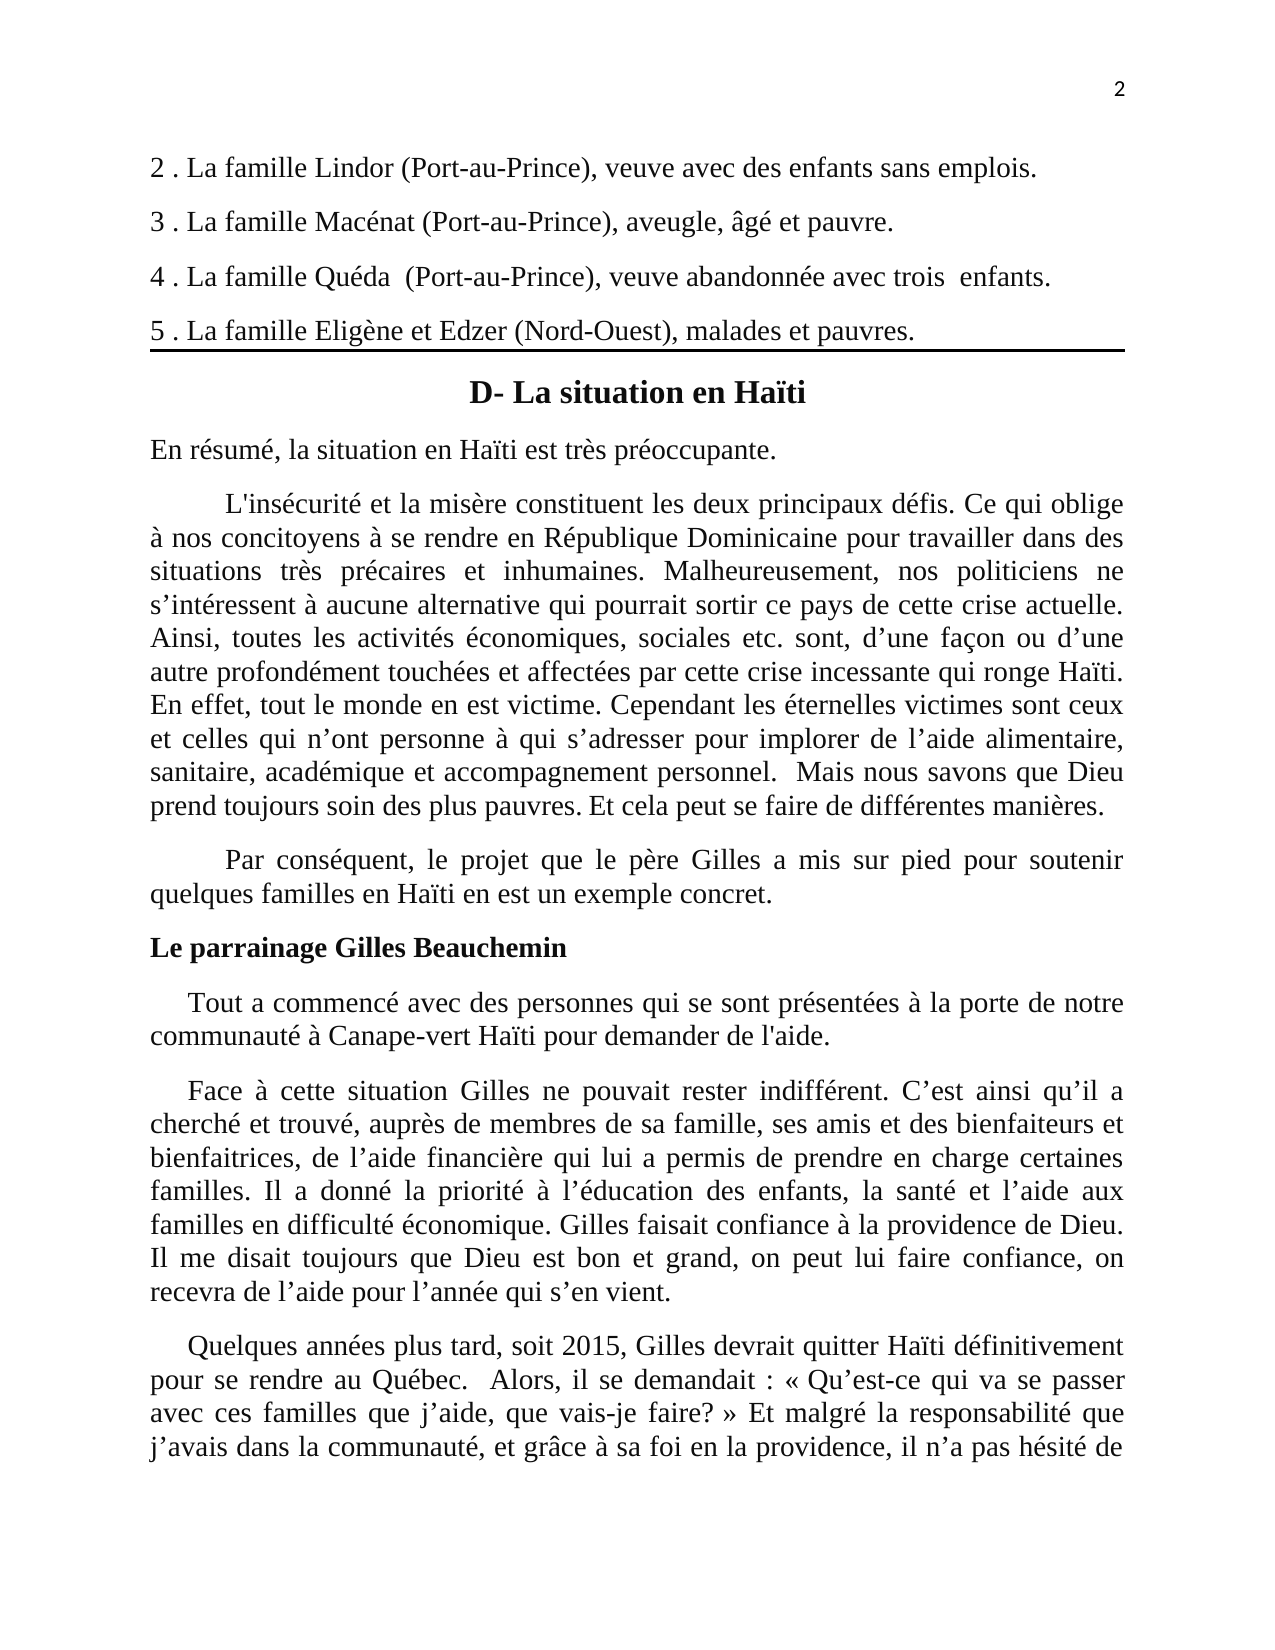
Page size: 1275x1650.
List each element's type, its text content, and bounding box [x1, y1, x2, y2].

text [150, 1328, 1125, 1462]
text 4 . La famille Quéda (Port-au-Prince), veuve abandonnée avec trois enfants. [150, 259, 1125, 292]
text Par conséquent, le projet que le père Gilles a mis sur pied pour soutenir quelques familles en Haïti en est un exemple concret. [150, 842, 1125, 909]
text 3 . La famille Macénat (Port-au-Prince), aveugle, âgé et pauvre. [150, 204, 1125, 238]
text 2 . La famille Lindor (Port-au-Prince), veuve avec des enfants sans emplois. [150, 150, 1125, 183]
text 5 . La famille Eligène et Edzer (Nord-Ouest), malades et pauvres. [150, 313, 1125, 349]
text Tout a commencé avec des personnes qui se sont présentées à la porte de notre communauté à Canape-vert Haïti pour demander de l'aide. [150, 985, 1125, 1052]
text Le parrainage Gilles Beauchemin [150, 930, 1125, 964]
text D- La situation en Haïti [150, 373, 1125, 411]
text En résumé, la situation en Haïti est très préoccupante. [150, 432, 1125, 465]
text Face à cette situation Gilles ne pouvait rester indifférent. C’est ainsi qu’il a cherché et trouvé, auprès de membres de sa famille, ses amis et des bienfaiteurs et bienfaitrices, de l’aide financière qui lui a permis de prendre en charge certaines familles. Il a donné la priorité à l’éducation des enfants, la santé et l’aide aux familles en difficulté économique. Gilles faisait confiance à la providence de Dieu. Il me disait toujours que Dieu est bon et grand, on peut lui faire confiance, on recevra de l’aide pour l’année qui s’en vient. [150, 1073, 1125, 1307]
text L'insécurité et la misère constituent les deux principaux défis. Ce qui oblige à nos concitoyens à se rendre en République Dominicaine pour travailler dans des situations très précaires et inhumaines. Malheureusement, nos politiciens ne s’intéressent à aucune alternative qui pourrait sortir ce pays de cette crise actuelle. Ainsi, toutes les activités économiques, sociales etc. sont, d’une façon ou d’une autre profondément touchées et affectées par cette crise incessante qui ronge Haïti. En effet, tout le monde en est victime. Cependant les éternelles victimes sont ceux et celles qui n’ont personne à qui s’adresser pour implorer de l’aide alimentaire, sanitaire, académique et accompagnement personnel. Mais nous savons que Dieu prend toujours soin des plus pauvres. Et cela peut se faire de différentes manières. [150, 486, 1125, 822]
